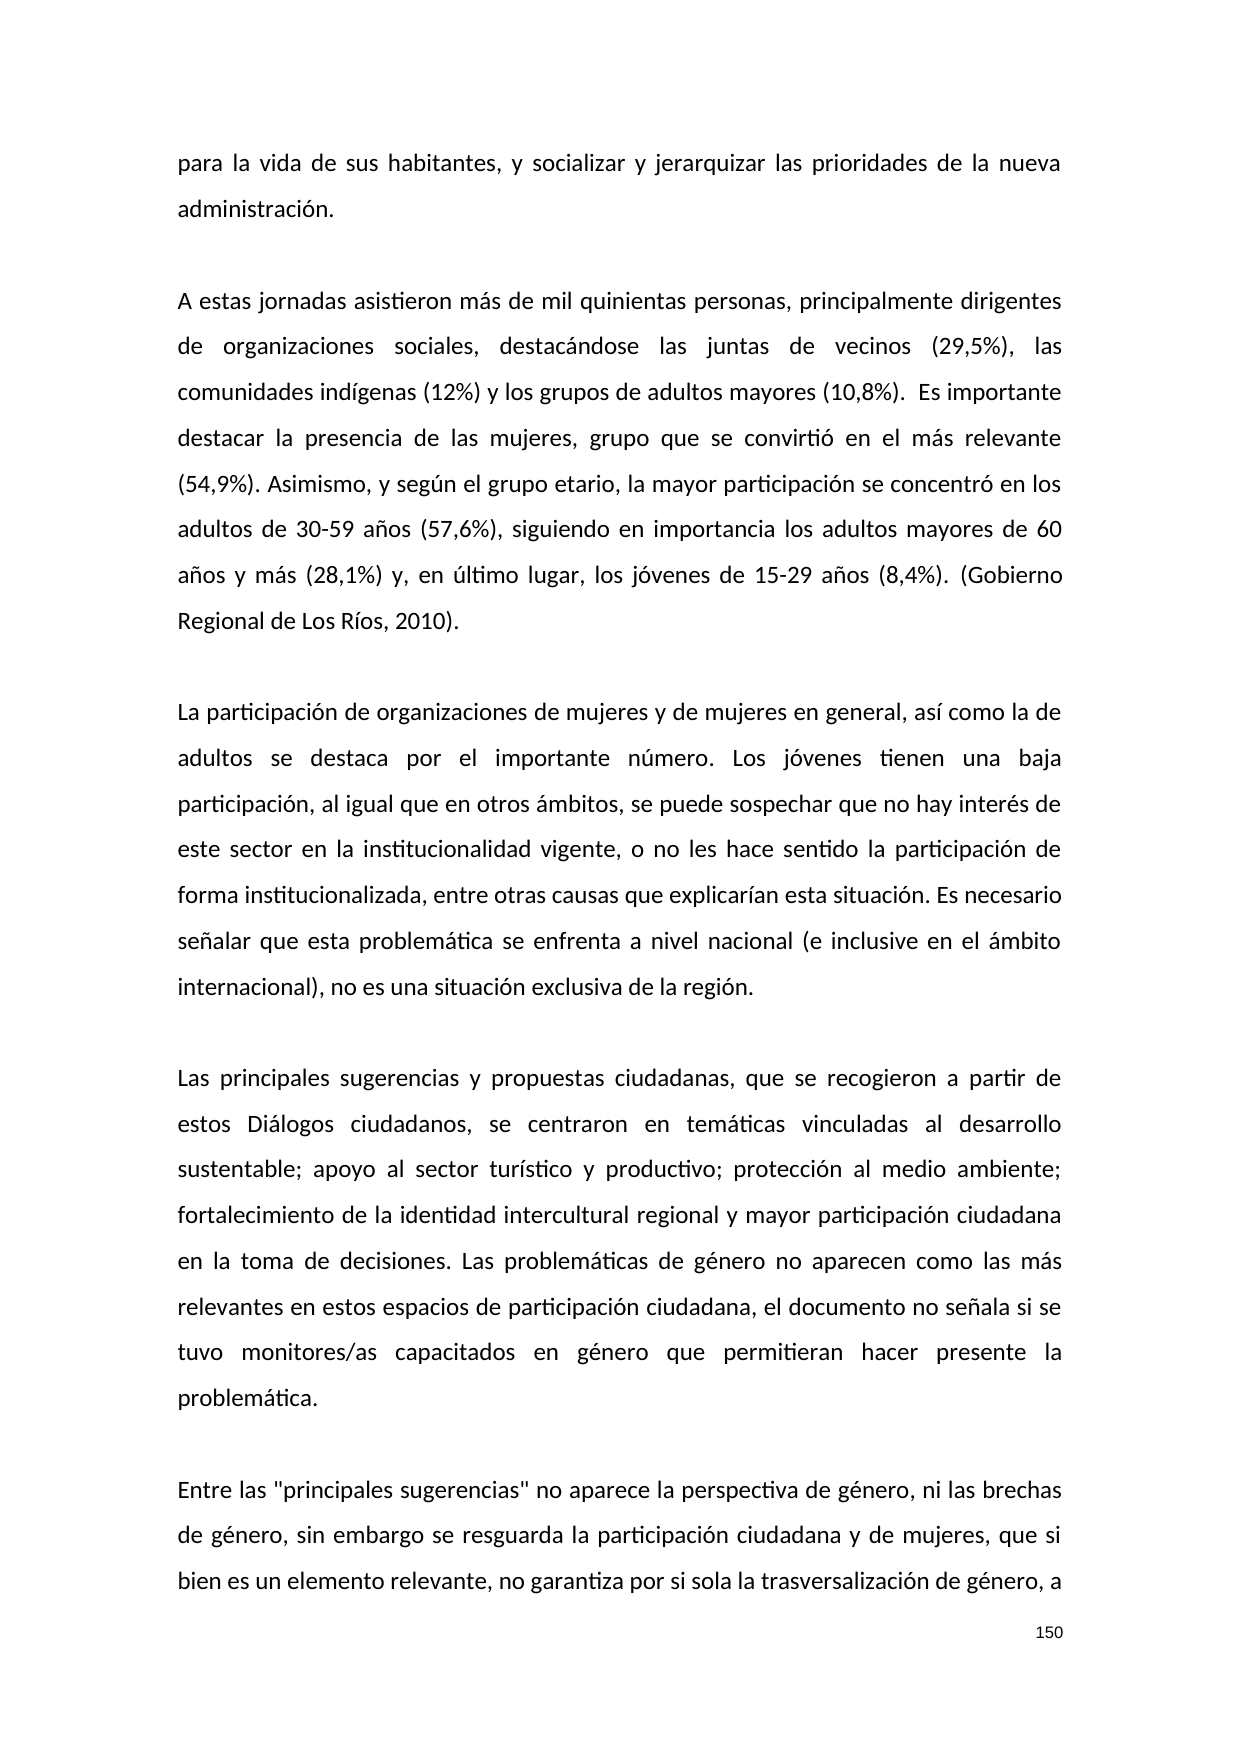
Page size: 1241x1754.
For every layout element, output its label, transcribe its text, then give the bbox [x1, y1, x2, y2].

text La participación de organizaciones de mujeres y de mujeres en general, así como la de adultos se destaca por el importante número. Los jóvenes tienen una baja participación, al igual que en otros ámbitos, se puede sospechar que no hay interés de este sector en la institucionalidad vigente, o no les hace sentido la participación de forma institucionalizada, entre otras causas que explicarían esta situación. Es necesario señalar que esta problemática se enfrenta a nivel nacional (e inclusive en el ámbito internacional), no es una situación exclusiva de la región. [177, 696, 1063, 1001]
text A estas jornadas asistieron más de mil quinientas personas, principalmente dirigentes de organizaciones sociales, destacándose las juntas de vecinos (29,5%), las comunidades indígenas (12%) y los grupos de adultos mayores (10,8%). Es importante destacar la presencia de las mujeres, grupo que se convirtió en el más relevante (54,9%). Asimismo, y según el grupo etario, la mayor participación se concentró en los adultos de 30-59 años (57,6%), siguiendo en importancia los adultos mayores de 60 años y más (28,1%) y, en último lugar, los jóvenes de 15-29 años (8,4%).. [177, 285, 1063, 635]
text Las principales sugerencias y propuestas ciudadanas, que se recogieron a partir de estos Diálogos ciudadanos, se centraron en temáticas vinculadas al desarrollo sustentable; apoyo al sector turístico y productivo; protección al medio ambiente; fortalecimiento de la identidad intercultural regional y mayor participación ciudadana en la toma de decisiones. Las problemáticas de género no aparecen como las más relevantes en estos espacios de participación ciudadana, el documento no señala si se tuvo monitores/as capacitados en género que permitieran hacer presente la problemática. [177, 1062, 1063, 1413]
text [177, 148, 1063, 224]
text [177, 1474, 1063, 1596]
